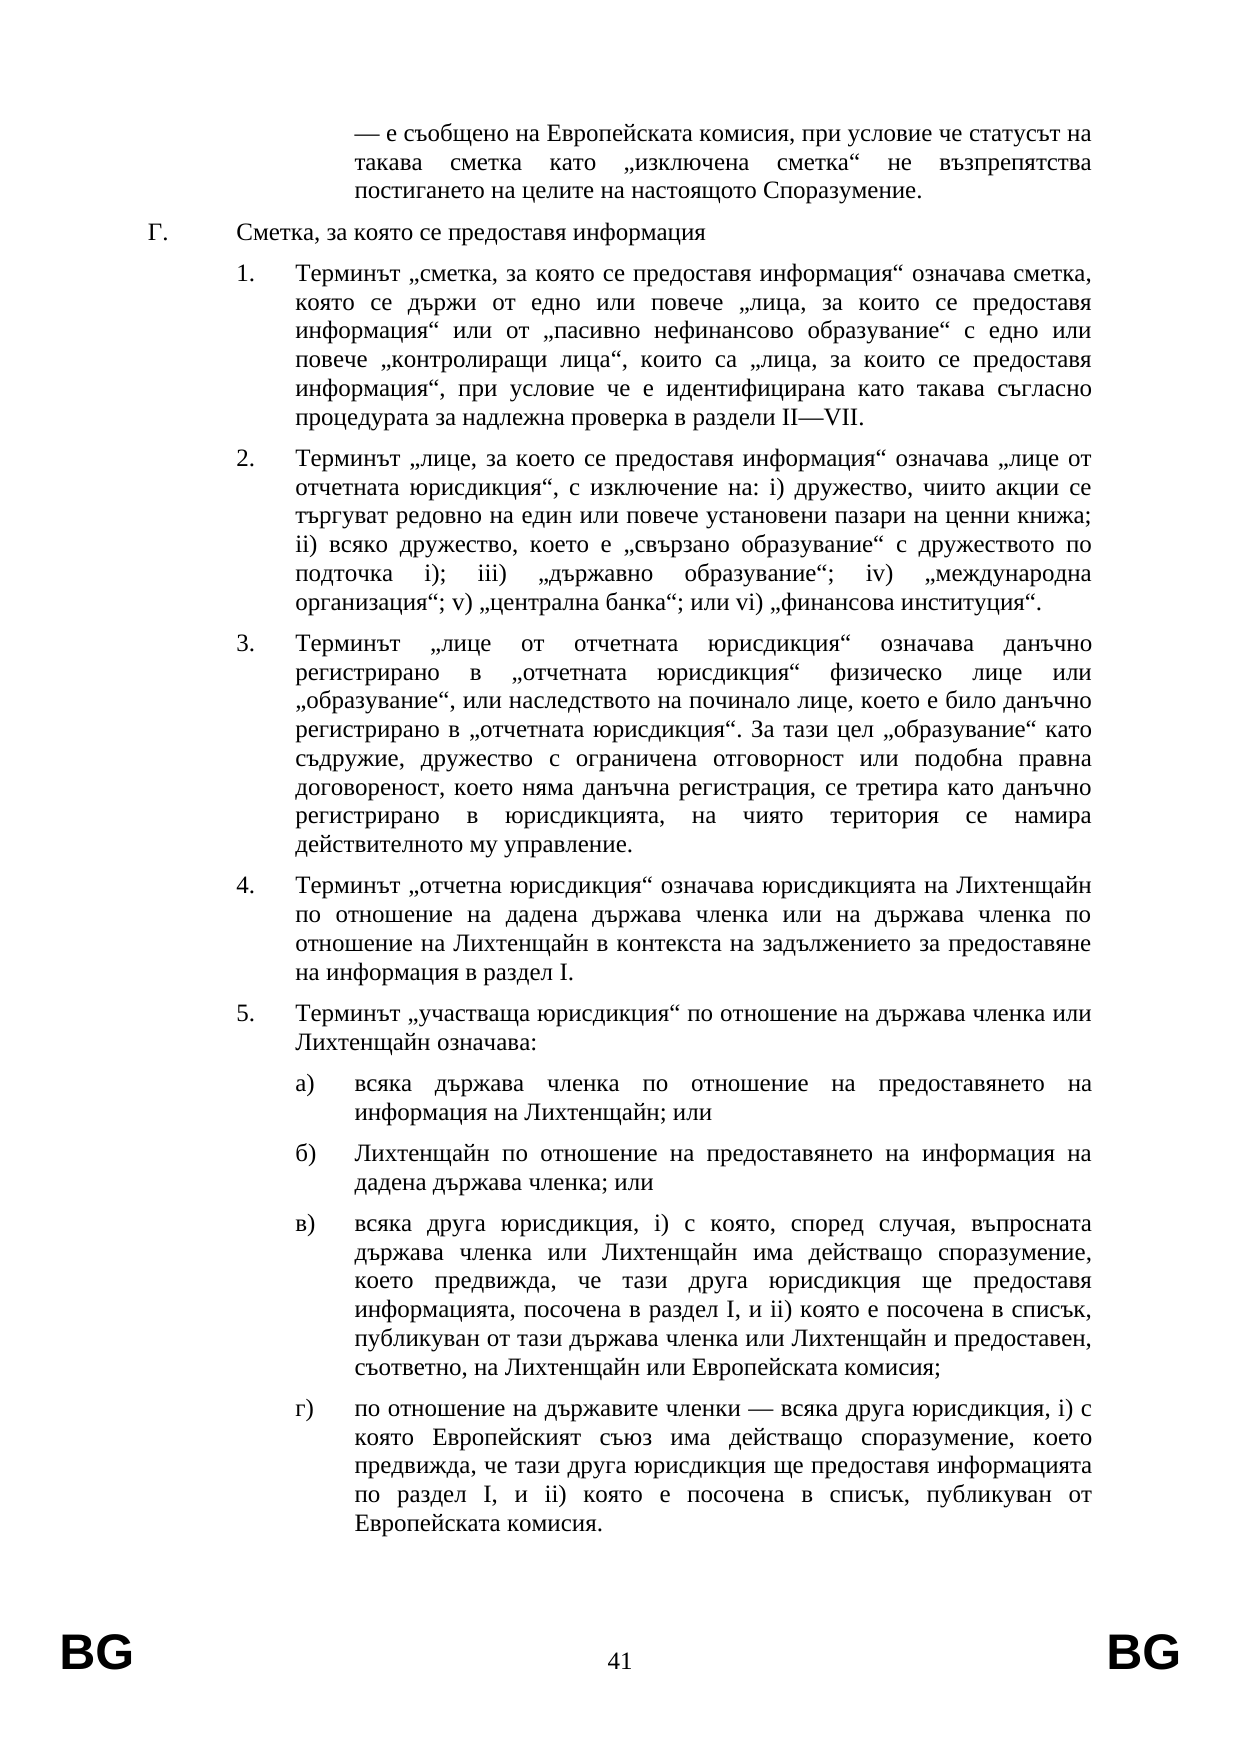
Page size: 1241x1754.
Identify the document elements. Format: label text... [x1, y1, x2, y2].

text 4. Терминът „отчетна юрисдикция“ означава юрисдикцията на Лихтенщайн по отношение на дадена държава членка или на държава членка по отношение на Лихтенщайн в контекста на задължението за предоставяне на информация в раздел I. [236, 871, 1093, 986]
text 3. Терминът „лице от отчетната юрисдикция“ означава данъчно регистрирано в „отчетната юрисдикция“ физическо лице или „образувание“, или наследството на починало лице, което е било данъчно регистрирано в „отчетната юрисдикция“. За тази цел „образувание“ като съдружие, дружество с ограничена отговорност или подобна правна договореност, което няма данъчна регистрация, се третира като данъчно регистрирано в юрисдикцията, на чиято територия се намира действителното му управление. [236, 628, 1093, 858]
text б) Лихтенщайн по отношение на предоставянето на информация на дадена държава членка; или [295, 1138, 1093, 1196]
text 2. Терминът „лице, за което се предоставя информация“ означава „лице от отчетната юрисдикция“, с изключение на: i) дружество, чиито акции се търгуват редовно на един или повече установени пазари на ценни книжа; ii) всяко дружество, което е „свързано образувание“ с дружеството по подточка i); iii) „държавно образувание“; iv) „международна организация“; v) „централна банка“; или vi) „финансова институция“. [236, 443, 1093, 616]
text г) по отношение на държавите членки — всяка друга юрисдикция, i) с която Европейският съюз има действащо споразумение, което предвижда, че тази друга юрисдикция ще предоставя информацията по раздел I, и ii) която е посочена в списък, публикуван от Европейската комисия. [295, 1393, 1093, 1537]
text 1. Терминът „сметка, за която се предоставя информация“ означава сметка, която се държи от едно или повече „лица, за които се предоставя информация“ или от „пасивно нефинансово образувание“ с едно или повече „контролиращи лица“, които са „лица, за които се предоставя информация“, при условие че е идентифицирана като такава съгласно процедурата за надлежна проверка в раздели II—VII. [236, 258, 1093, 431]
text a) всяка държава членка по отношение на предоставянето на информация на Лихтенщайн; или [295, 1068, 1093, 1126]
text Г. Сметка, за която се предоставя информация [148, 217, 1093, 246]
text 5. Терминът „участваща юрисдикция“ по отношение на държава членка или Лихтенщайн означава: [236, 998, 1093, 1056]
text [295, 118, 1093, 204]
text в) всяка друга юрисдикция, i) с която, според случая, въпросната държава членка или Лихтенщайн има действащо споразумение, което предвижда, че тази друга юрисдикция ще предоставя информацията, посочена в раздел I, и ii) която е посочена в списък, публикуван от тази държава членка или Лихтенщайн и предоставен, съответно, на Лихтенщайн или Европейската комисия; [295, 1208, 1093, 1381]
